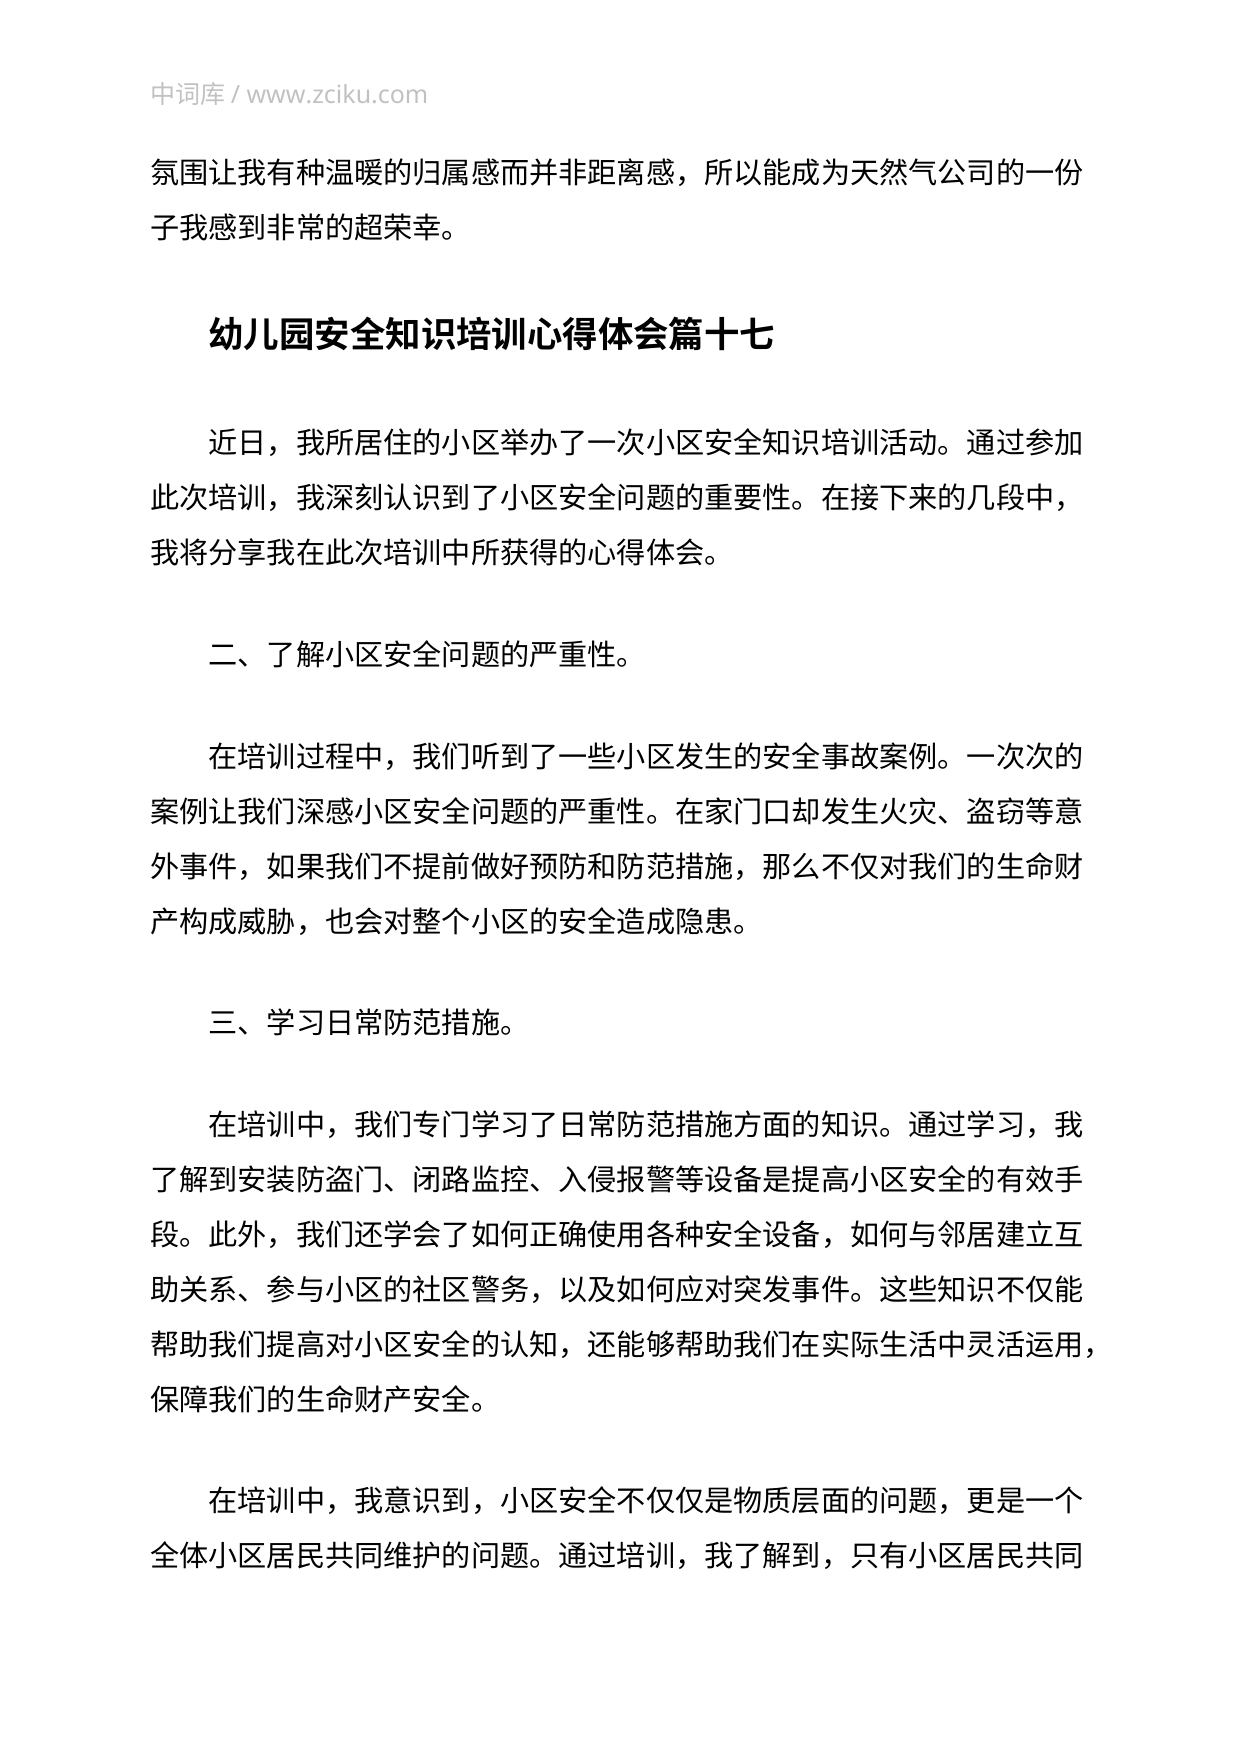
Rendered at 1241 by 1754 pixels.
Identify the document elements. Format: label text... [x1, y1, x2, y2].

text 近日，我所居住的小区举办了一次小区安全知识培训活动。通过参加此次培训，我深刻认识到了小区安全问题的重要性。在接下来的几段中，我将分享我在此次培训中所获得的心得体会。 [150, 420, 1090, 572]
text 幼儿园安全知识培训心得体会篇十七 [150, 307, 1090, 358]
text 在培训过程中，我们听到了一些小区发生的安全事故案例。一次次的案例让我们深感小区安全问题的严重性。在家门口却发生火灾、盗窃等意外事件，如果我们不提前做好预防和防范措施，那么不仅对我们的生命财产构成威胁，也会对整个小区的安全造成隐患。 [150, 733, 1090, 940]
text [150, 1478, 1090, 1575]
text 三、学习日常防范措施。 [150, 1000, 1090, 1042]
text 二、了解小区安全问题的严重性。 [150, 632, 1090, 674]
text 在培训中，我们专门学习了日常防范措施方面的知识。通过学习，我了解到安装防盗门、闭路监控、入侵报警等设备是提高小区安全的有效手段。此外，我们还学会了如何正确使用各种安全设备，如何与邻居建立互助关系、参与小区的社区警务，以及如何应对突发事件。这些知识不仅能帮助我们提高对小区安全的认知，还能够帮助我们在实际生活中灵活运用，保障我们的生命财产安全。 [150, 1102, 1090, 1418]
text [150, 150, 1090, 247]
